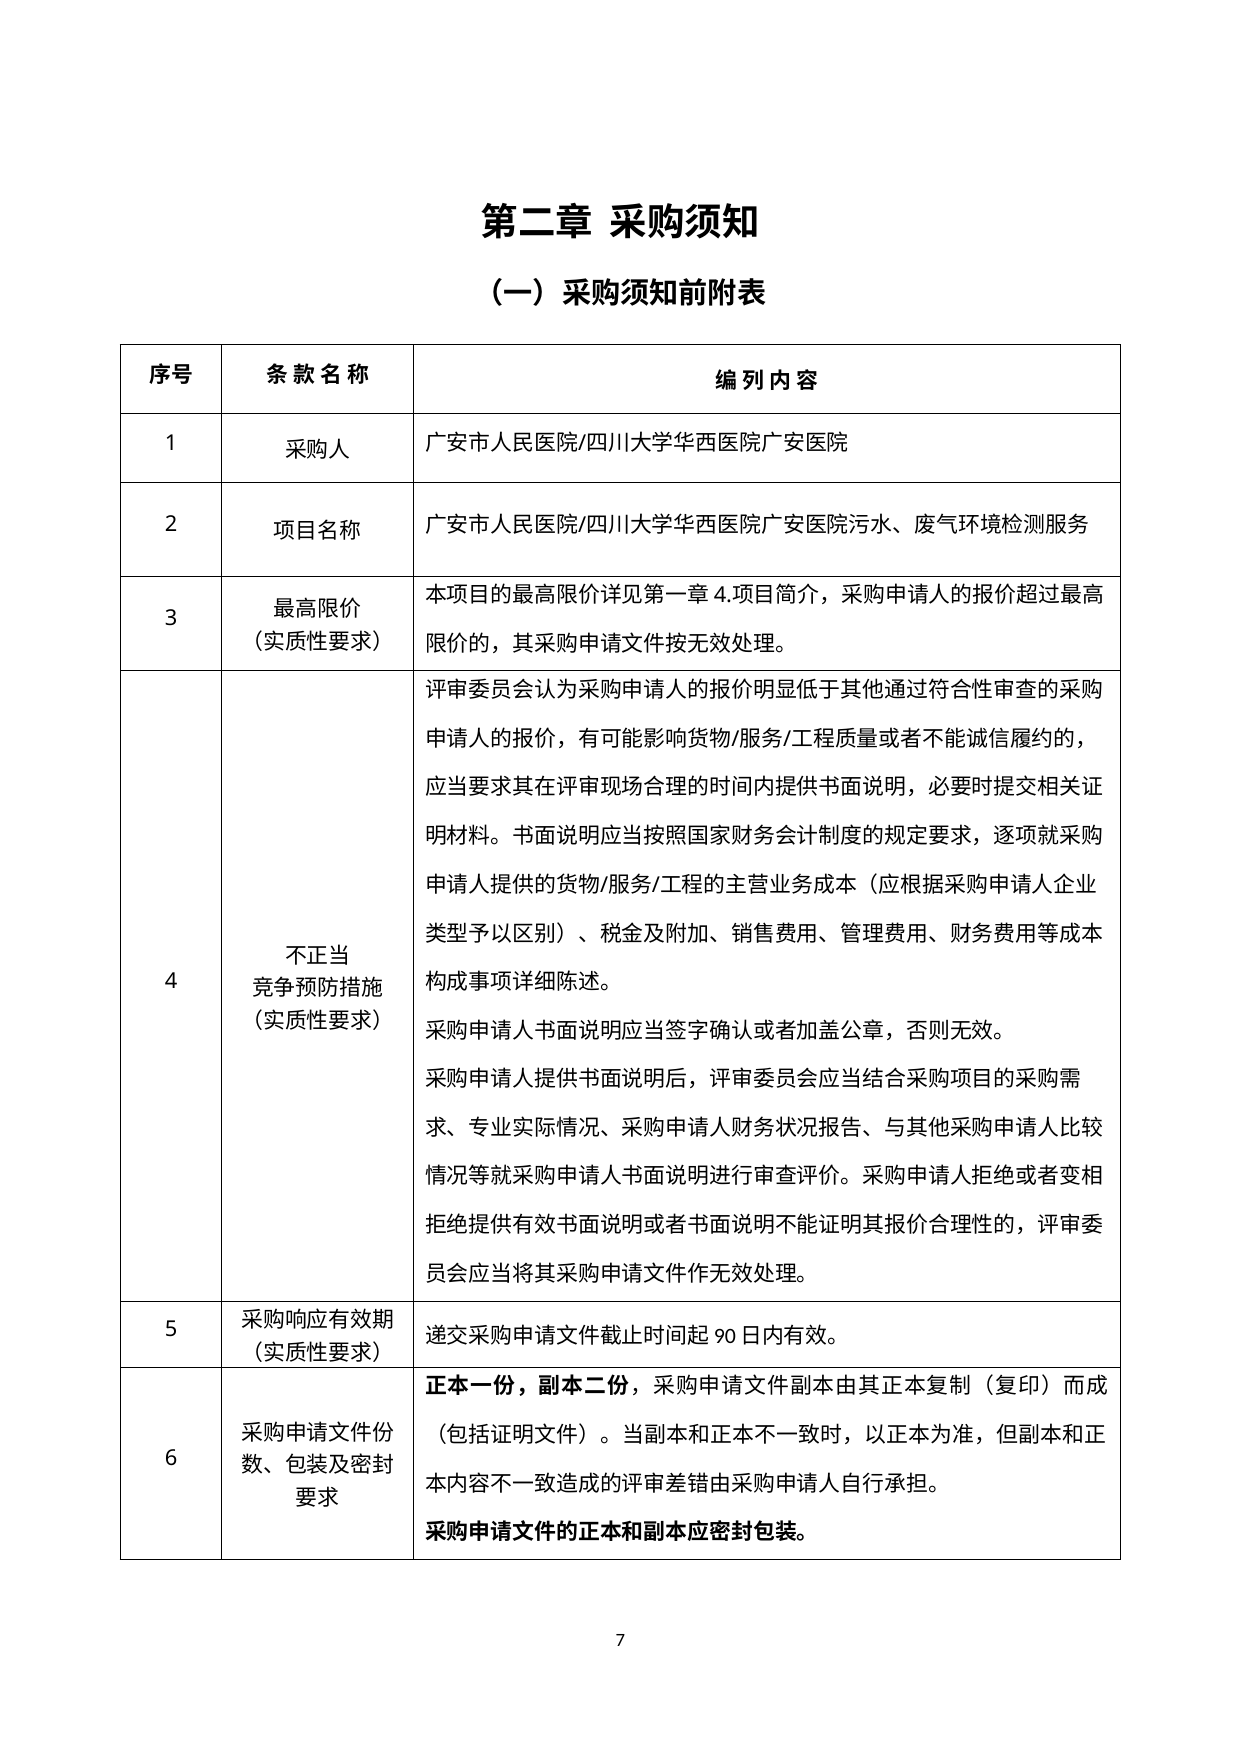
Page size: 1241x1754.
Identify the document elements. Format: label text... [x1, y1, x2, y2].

table_cell 最高限价 （实质性要求） [222, 577, 413, 670]
table_cell 1 [121, 414, 221, 482]
table_cell 评审委员会认为采购申请人的报价明显低于其他通过符合性审查的采购申请人的报价，有可能影响货物/服务/工程质量或者不能诚信履约的，应当要求其在评审现场合理的时间内提供书面说明，必要时提交相关证明材料。书面说明应当按照国家财务会计制度的规定要求，逐项就采购申请人提供的货物/服务/工程的主营业务成本（应根据采购申请人企业类型予以区别）、税金及附加、销售费用、管理费用、财务费用等成本构成事项详细陈述。 采购申请人书面说明应当签字确认或者加盖公章，否则无效。 采购申请人提供书面说明后，评审委员会应当结合采购项目的采购需求、专业实际情况、采购申请人财务状况报告、与其他采购申请人比较情况等就采购申请人书面说明进行审查评价。采购申请人拒绝或者变相拒绝提供有效书面说明或者书面说明不能证明其报价合理性的，评审委员会应当将其采购申请文件作无效处理。 [414, 671, 1120, 1301]
table_cell 广安市人民医院/四川大学华西医院广安医院 [414, 414, 1120, 482]
text （一）采购须知前附表 [118, 258, 1122, 323]
table_header 编 列 内 容 [414, 345, 1120, 413]
table_cell 本项目的最高限价详见第一章4.项目简介，采购申请人的报价超过最高限价的，其采购申请文件按无效处理。 [414, 577, 1120, 670]
table_cell 递交采购申请文件截止时间起90日内有效。 [414, 1302, 1120, 1367]
table_cell 6 [121, 1368, 221, 1558]
table_cell 5 [121, 1302, 221, 1367]
table_header 条 款 名 称 [222, 345, 413, 413]
table_cell 广安市人民医院/四川大学华西医院广安医院污水、废气环境检测服务 [414, 483, 1120, 576]
table_cell 采购申请文件份数、包装及密封要求 [222, 1368, 413, 1558]
table_cell 不正当 竞争预防措施 （实质性要求） [222, 671, 413, 1301]
table_cell 2 [121, 483, 221, 576]
table_cell 采购人 [222, 414, 413, 482]
title 第二章 采购须知 [118, 187, 1122, 252]
table_cell 项目名称 [222, 483, 413, 576]
table_header 序号 [121, 345, 221, 413]
table_cell 正本一份，副本二份，采购申请文件副本由其正本复制（复印）而成（包括证明文件）。当副本和正本不一致时，以正本为准，但副本和正本内容不一致造成的评审差错由采购申请人自行承担。 采购申请文件的正本和副本应密封包装。 [414, 1368, 1120, 1558]
table_cell 4 [121, 671, 221, 1301]
table_cell 3 [121, 577, 221, 670]
table_cell 采购响应有效期 （实质性要求） [222, 1302, 413, 1367]
